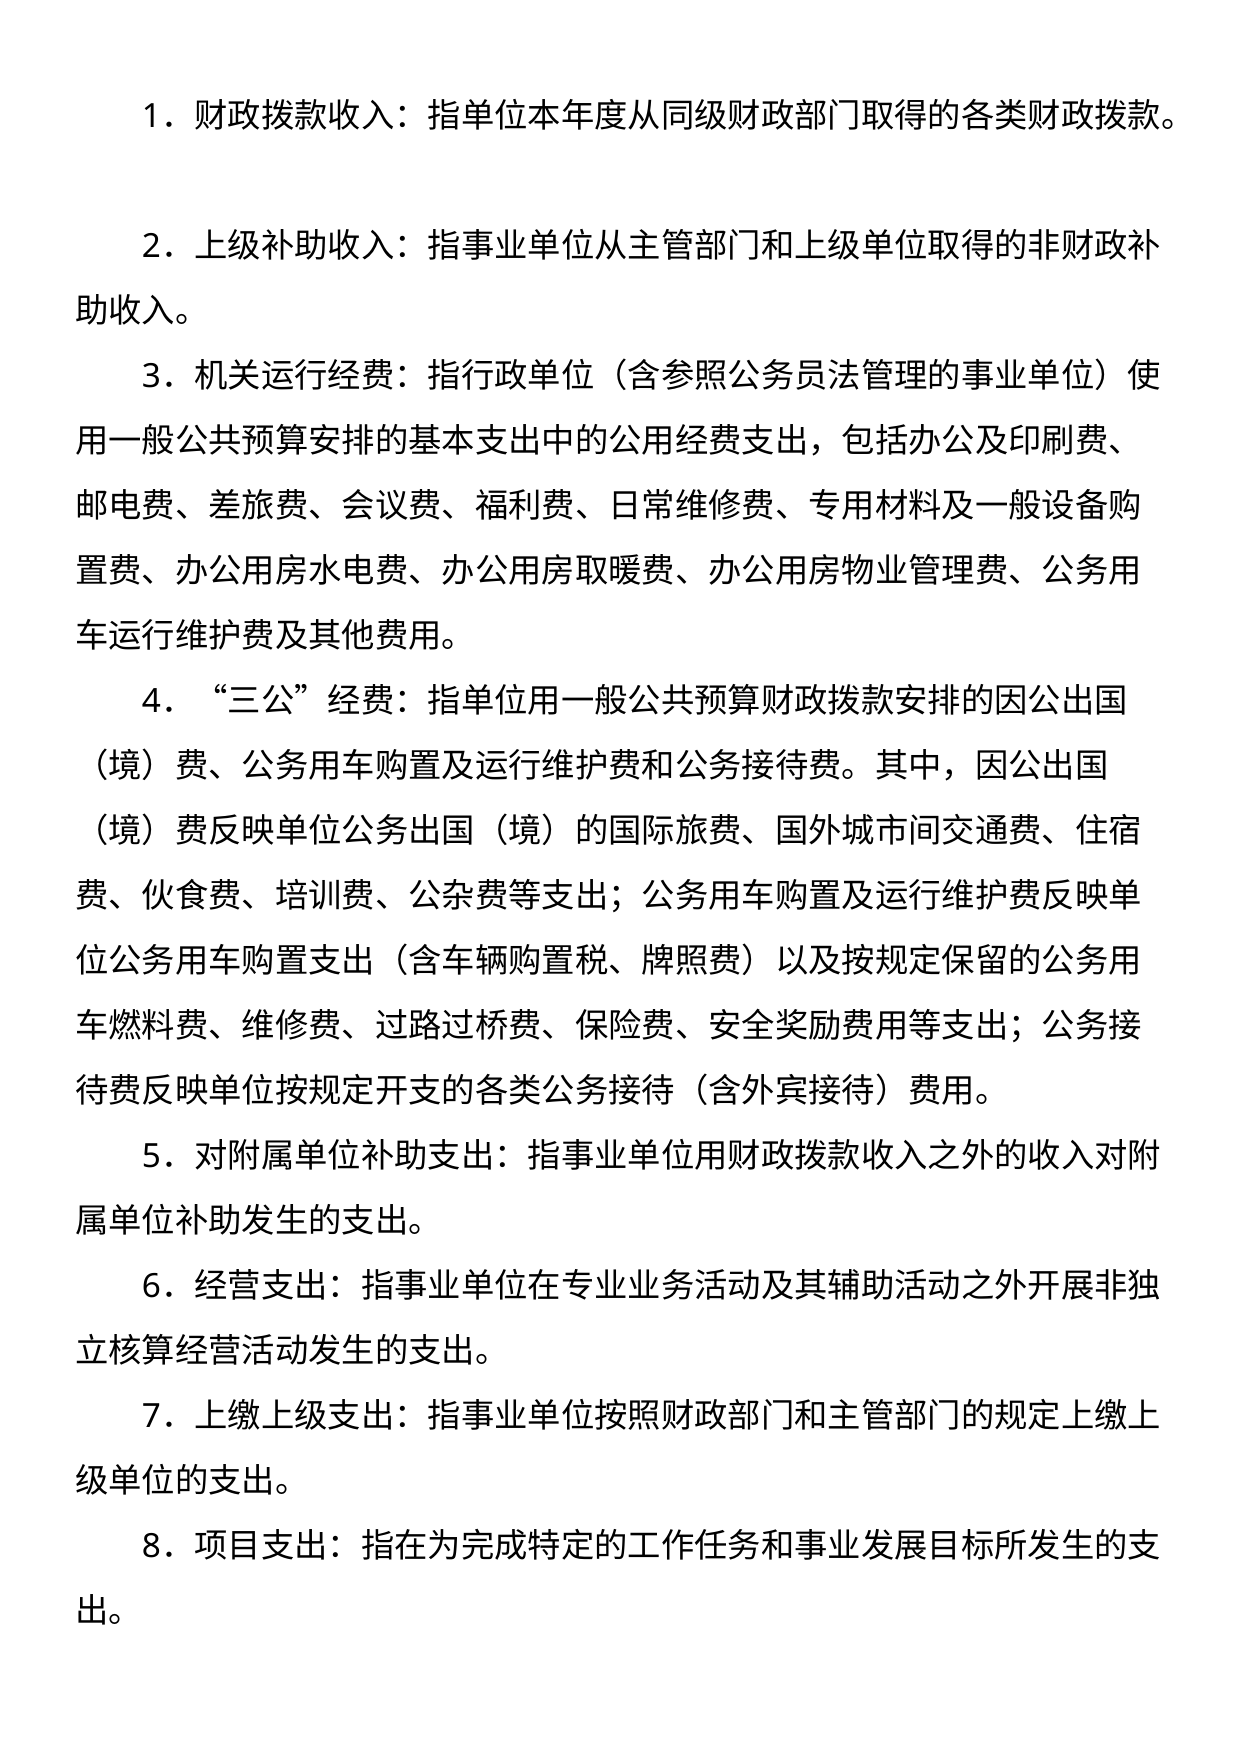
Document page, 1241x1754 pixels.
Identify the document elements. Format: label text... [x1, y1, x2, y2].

text 6．经营支出：指事业单位在专业业务活动及其辅助活动之外开展非独立核算经营活动发生的支出。 [75, 1251, 1165, 1381]
text 8．项目支出：指在为完成特定的工作任务和事业发展目标所发生的支出。 [75, 1511, 1165, 1641]
text 4．“三公”经费：指单位用一般公共预算财政拨款安排的因公出国（境）费、公务用车购置及运行维护费和公务接待费。其中，因公出国（境）费反映单位公务出国（境）的国际旅费、国外城市间交通费、住宿费、伙食费、培训费、公杂费等支出；公务用车购置及运行维护费反映单位公务用车购置支出（含车辆购置税、牌照费）以及按规定保留的公务用车燃料费、维修费、过路过桥费、保险费、安全奖励费用等支出；公务接待费反映单位按规定开支的各类公务接待（含外宾接待）费用。 [75, 666, 1165, 1121]
text 5．对附属单位补助支出：指事业单位用财政拨款收入之外的收入对附属单位补助发生的支出。 [75, 1121, 1165, 1251]
text 3．机关运行经费：指行政单位（含参照公务员法管理的事业单位）使用一般公共预算安排的基本支出中的公用经费支出，包括办公及印刷费、邮电费、差旅费、会议费、福利费、日常维修费、专用材料及一般设备购置费、办公用房水电费、办公用房取暖费、办公用房物业管理费、公务用车运行维护费及其他费用。 [75, 341, 1165, 666]
text 7．上缴上级支出：指事业单位按照财政部门和主管部门的规定上缴上级单位的支出。 [75, 1381, 1165, 1511]
text 1．财政拨款收入：指单位本年度从同级财政部门取得的各类财政拨款。 [75, 81, 1165, 211]
text 2．上级补助收入：指事业单位从主管部门和上级单位取得的非财政补助收入。 [75, 211, 1165, 341]
